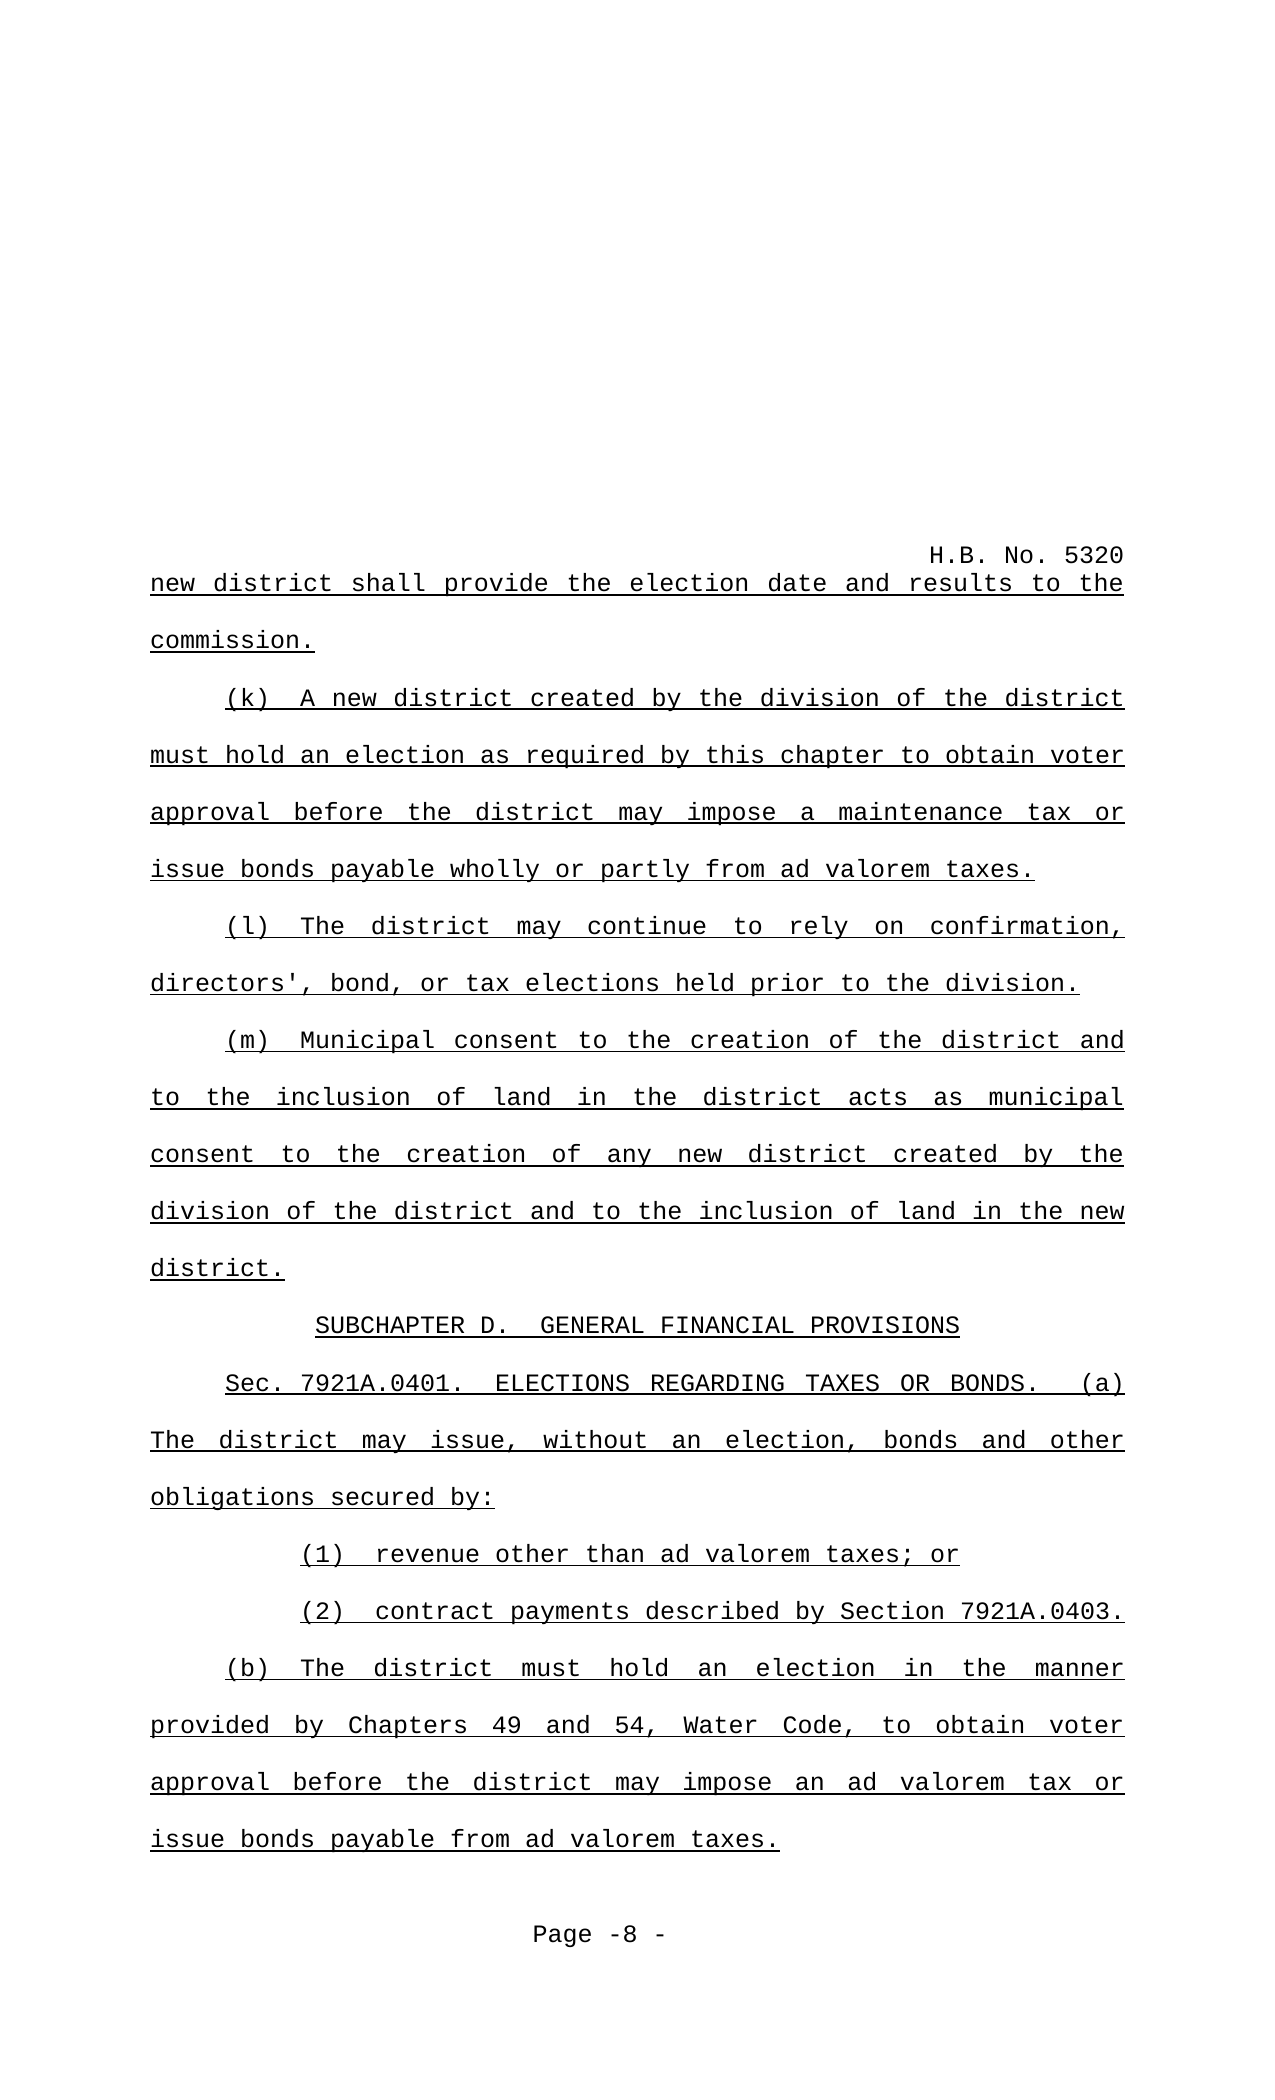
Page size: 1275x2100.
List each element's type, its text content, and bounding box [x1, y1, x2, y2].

text (b) The district must hold an election in the manner provided by Chapters 49 and 54, Water Code, to obtain voter approval before the district may impose an ad valorem tax or issue bonds payable from ad valorem taxes. [150, 1655, 1125, 1736]
text Sec. 7921A.0401. ELECTIONS REGARDING TAXES OR BONDS. (a) The district may issue, without an election, bonds and other obligations secured by: [150, 1370, 1125, 1450]
text (k) A new district created by the division of the district must hold an election as required by this chapter to obtain voter approval before the district may impose a maintenance tax or issue bonds payable wholly or partly from ad valorem taxes. [150, 824, 1125, 885]
text (b) The district must hold an election in the manner provided by Chapters 49 and 54, Water Code, to obtain voter approval before the district may impose an ad valorem tax or issue bonds payable from ad valorem taxes. [150, 1795, 1125, 1855]
text (k) A new district created by the division of the district must hold an election as required by this chapter to obtain voter approval before the district may impose a maintenance tax or issue bonds payable wholly or partly from ad valorem taxes. [150, 767, 1125, 822]
text (b) The district must hold an election in the manner provided by Chapters 49 and 54, Water Code, to obtain voter approval before the district may impose an ad valorem tax or issue bonds payable from ad valorem taxes. [150, 1737, 1125, 1793]
text (m) Municipal consent to the creation of the district and to the inclusion of land in the district acts as municipal consent to the creation of any new district created by the division of the district and to the inclusion of land in the new district. [150, 1224, 1125, 1284]
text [150, 571, 1125, 656]
text (l) The district may continue to rely on confirmation, directors', bond, or tax elections held prior to the division. [150, 913, 1125, 999]
text (m) Municipal consent to the creation of the district and to the inclusion of land in the district acts as municipal consent to the creation of any new district created by the division of the district and to the inclusion of land in the new district. [150, 1027, 1125, 1222]
text (k) A new district created by the division of the district must hold an election as required by this chapter to obtain voter approval before the district may impose a maintenance tax or issue bonds payable wholly or partly from ad valorem taxes. [150, 685, 1125, 765]
text Sec. 7921A.0401. ELECTIONS REGARDING TAXES OR BONDS. (a) The district may issue, without an election, bonds and other obligations secured by: [150, 1452, 1125, 1513]
text (1) revenue other than ad valorem taxes; or [150, 1541, 1125, 1570]
text (2) contract payments described by Section 7921A.0403. [150, 1598, 1125, 1627]
text SUBCHAPTER D. GENERAL FINANCIAL PROVISIONS [150, 1313, 1125, 1341]
